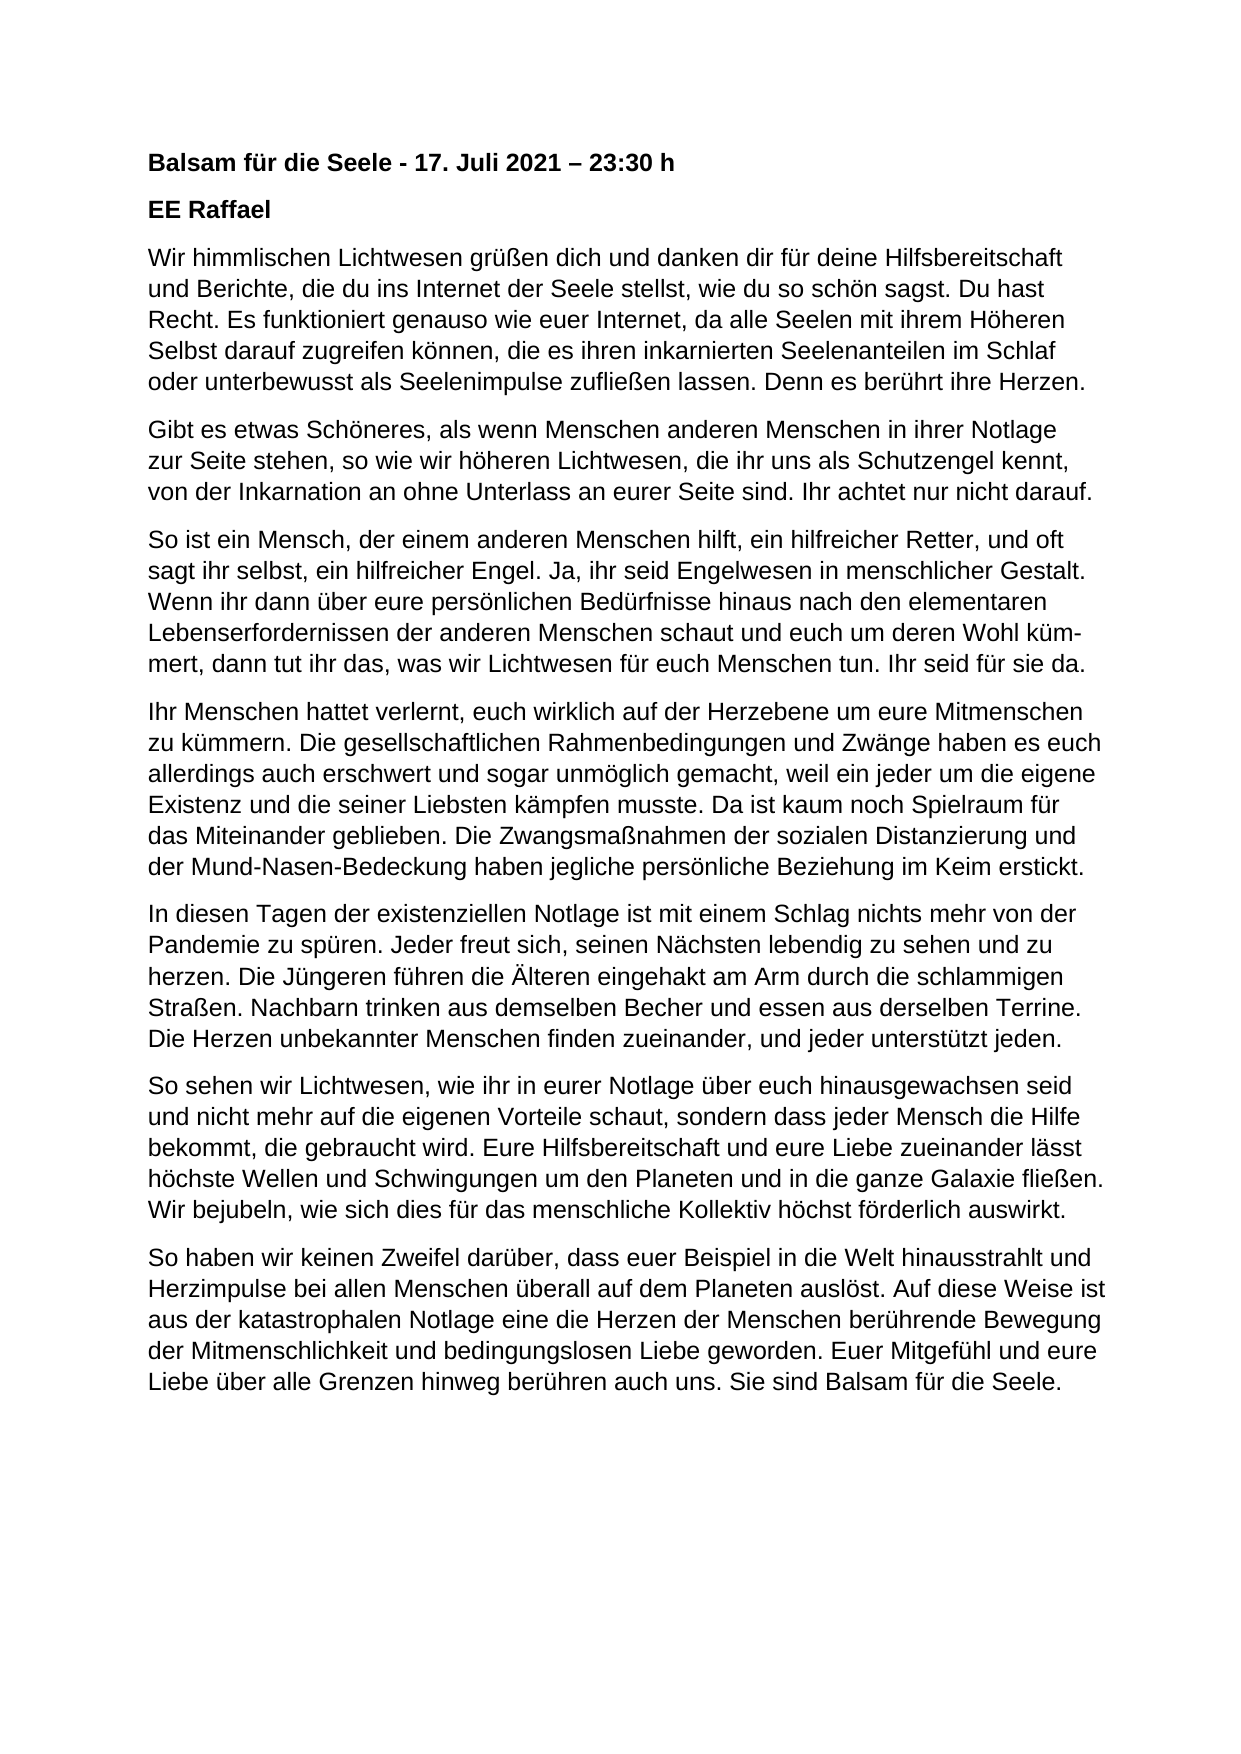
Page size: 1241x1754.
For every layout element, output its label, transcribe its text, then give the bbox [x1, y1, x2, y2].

text Balsam für die Seele - 17. Juli 2021 – 23:30 h [148, 148, 1107, 176]
text So ist ein Mensch, der einem anderen Menschen hilft, ein hilfreicher Retter, und oft sagt ihr selbst, ein hilfreicher Engel. Ja, ihr seid Engelwesen in menschlicher Gestalt. Wenn ihr dann über eure persönlichen Bedürfnisse hinaus nach den elementaren Lebenserfordernissen der anderen Menschen schaut und euch um deren Wohl küm-mert, dann tut ihr das, was wir Lichtwesen für euch Menschen tun. Ihr seid für sie da. [148, 525, 1107, 678]
text Ihr Menschen hattet verlernt, euch wirklich auf der Herzebene um eure Mitmenschen zu kümmern. Die gesellschaftlichen Rahmenbedingungen und Zwänge haben es euch allerdings auch erschwert und sogar unmöglich gemacht, weil ein jeder um die eigene Existenz und die seiner Liebsten kämpfen musste. Da ist kaum noch Spielraum für das Miteinander geblieben. Die Zwangsmaßnahmen der sozialen Distanzierung und der Mund-Nasen-Bedeckung haben jegliche persönliche Beziehung im Keim erstickt. [148, 697, 1107, 881]
text Gibt es etwas Schöneres, als wenn Menschen anderen Menschen in ihrer Notlage zur Seite stehen, so wie wir höheren Lichtwesen, die ihr uns als Schutzengel kennt, von der Inkarnation an ohne Unterlass an eurer Seite sind. Ihr achtet nur nicht darauf. [148, 415, 1107, 506]
text So haben wir keinen Zweifel darüber, dass euer Beispiel in die Welt hinausstrahlt und Herzimpulse bei allen Menschen überall auf dem Planeten auslöst. Auf diese Weise ist aus der katastrophalen Notlage eine die Herzen der Menschen berührende Bewegung der Mitmenschlichkeit und bedingungslosen Liebe geworden. Euer Mitgefühl und eure Liebe über alle Grenzen hinweg berühren auch uns. Sie sind Balsam für die Seele. [148, 1243, 1107, 1396]
text So sehen wir Lichtwesen, wie ihr in eurer Notlage über euch hinausgewachsen seid und nicht mehr auf die eigenen Vorteile schaut, sondern dass jeder Mensch die Hilfe bekommt, die gebraucht wird. Eure Hilfsbereitschaft und eure Liebe zueinander lässt höchste Wellen und Schwingungen um den Planeten und in die ganze Galaxie fließen. Wir bejubeln, wie sich dies für das menschliche Kollektiv höchst förderlich auswirkt. [148, 1071, 1107, 1224]
text Wir himmlischen Lichtwesen grüßen dich und danken dir für deine Hilfsbereitschaft und Berichte, die du ins Internet der Seele stellst, wie du so schön sagst. Du hast Recht. Es funktioniert genauso wie euer Internet, da alle Seelen mit ihrem Höheren Selbst darauf zugreifen können, die es ihren inkarnierten Seelenanteilen im Schlaf oder unterbewusst als Seelenimpulse zufließen lassen. Denn es berührt ihre Herzen. [148, 243, 1107, 396]
text EE Raffael [148, 195, 1107, 224]
text In diesen Tagen der existenziellen Notlage ist mit einem Schlag nichts mehr von der Pandemie zu spüren. Jeder freut sich, seinen Nächsten lebendig zu sehen und zu herzen. Die Jüngeren führen die Älteren eingehakt am Arm durch die schlammigen Straßen. Nachbarn trinken aus demselben Becher und essen aus derselben Terrine. Die Herzen unbekannter Menschen finden zueinander, und jeder unterstützt jeden. [148, 899, 1107, 1052]
